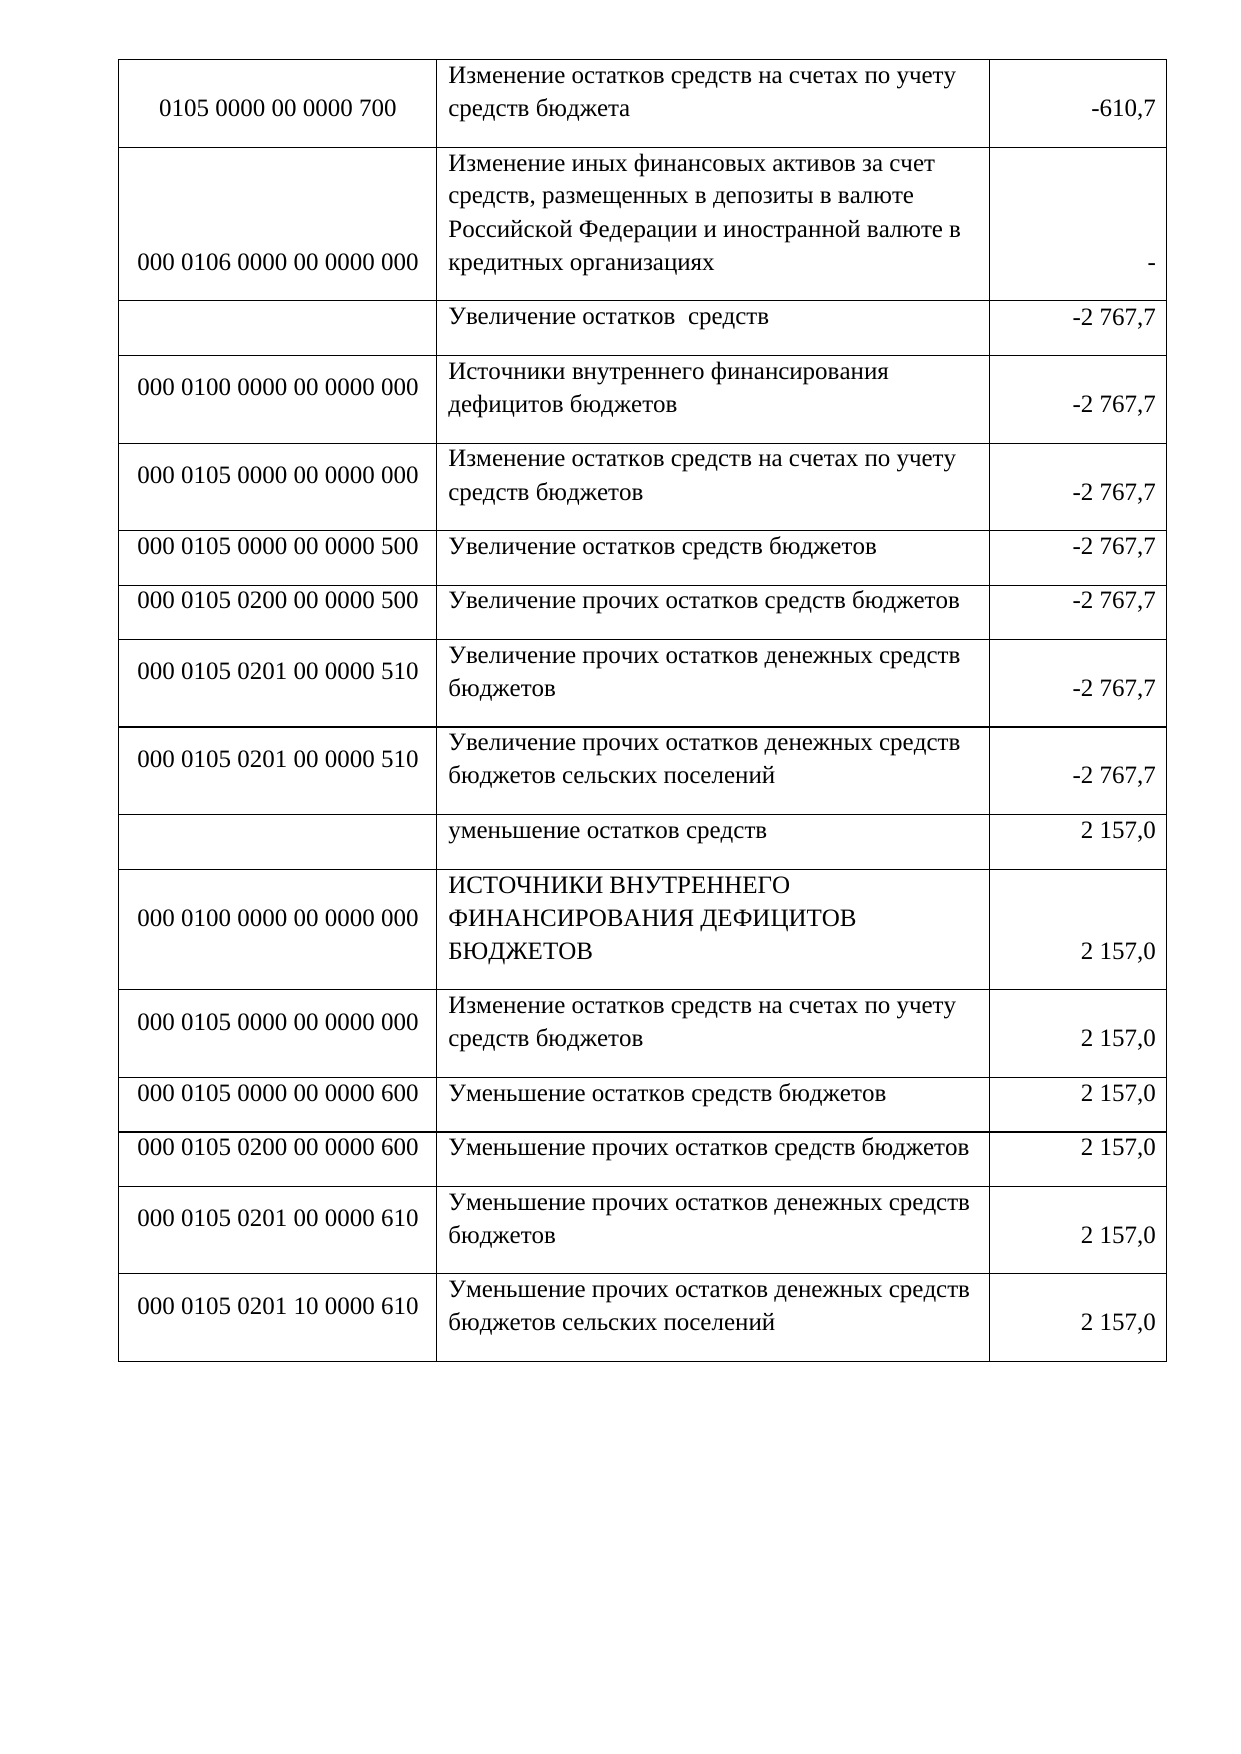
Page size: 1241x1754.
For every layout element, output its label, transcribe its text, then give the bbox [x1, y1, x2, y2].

table_cell -2 767,7 [990, 356, 1166, 442]
table_cell 000 0105 0201 10 0000 610 [119, 1274, 436, 1361]
table_cell 000 0105 0000 00 0000 500 [119, 531, 436, 584]
table_cell ИСТОЧНИКИ ВНУТРЕННЕГО ФИНАНСИРОВАНИЯ ДЕФИЦИТОВ БЮДЖЕТОВ [437, 870, 989, 989]
table_cell 000 0106 0000 00 0000 000 [119, 148, 436, 300]
table_cell Изменение остатков средств на счетах по учету средств бюджета [437, 60, 989, 147]
table_cell 2 157,0 [990, 870, 1166, 989]
table_cell 2 157,0 [990, 1274, 1166, 1361]
table_cell 000 0105 0000 00 0000 000 [119, 990, 436, 1077]
table_cell 000 0105 0201 00 0000 510 [119, 728, 436, 814]
table_cell Уменьшение прочих остатков денежных средств бюджетов [437, 1187, 989, 1273]
table_cell Источники внутреннего финансирования дефицитов бюджетов [437, 356, 989, 442]
table_cell [119, 301, 436, 355]
table_cell уменьшение остатков средств [437, 815, 989, 869]
table_cell -2 767,7 [990, 531, 1166, 584]
table_cell Увеличение прочих остатков денежных средств бюджетов сельских поселений [437, 728, 989, 814]
table_cell -2 767,7 [990, 301, 1166, 355]
table_cell Увеличение прочих остатков денежных средств бюджетов [437, 640, 989, 726]
table_cell [119, 815, 436, 869]
table_cell Изменение иных финансовых активов за счет средств, размещенных в депозиты в валюте Российской Федерации и иностранной валюте в кредитных организациях [437, 148, 989, 300]
table_cell Изменение остатков средств на счетах по учету средств бюджетов [437, 444, 989, 530]
table_cell 000 0100 0000 00 0000 000 [119, 356, 436, 442]
table_cell 000 0105 0000 00 0000 600 [119, 1078, 436, 1131]
table_cell Увеличение остатков средств [437, 301, 989, 355]
table_cell 2 157,0 [990, 1187, 1166, 1273]
table_cell -2 767,7 [990, 586, 1166, 639]
table_cell 000 0105 0201 00 0000 610 [119, 1187, 436, 1273]
table_cell -2 767,7 [990, 728, 1166, 814]
table_cell 2 157,0 [990, 1133, 1166, 1186]
table_cell Уменьшение остатков средств бюджетов [437, 1078, 989, 1131]
table_cell -2 767,7 [990, 640, 1166, 726]
table_cell 2 157,0 [990, 990, 1166, 1077]
table_cell Уменьшение прочих остатков денежных средств бюджетов сельских поселений [437, 1274, 989, 1361]
table_cell 000 0105 0200 00 0000 500 [119, 586, 436, 639]
table_cell Изменение остатков средств на счетах по учету средств бюджетов [437, 990, 989, 1077]
table_cell - [990, 148, 1166, 300]
table_cell Уменьшение прочих остатков средств бюджетов [437, 1133, 989, 1186]
table_cell 000 0100 0000 00 0000 000 [119, 870, 436, 989]
table_cell Увеличение остатков средств бюджетов [437, 531, 989, 584]
table_cell Увеличение прочих остатков средств бюджетов [437, 586, 989, 639]
table_cell -610,7 [990, 60, 1166, 147]
table_cell 000 0105 0200 00 0000 600 [119, 1133, 436, 1186]
table_cell 0105 0000 00 0000 700 [119, 60, 436, 147]
table_cell 000 0105 0201 00 0000 510 [119, 640, 436, 726]
table_cell 2 157,0 [990, 1078, 1166, 1131]
table_cell 2 157,0 [990, 815, 1166, 869]
table_cell 000 0105 0000 00 0000 000 [119, 444, 436, 530]
table_cell -2 767,7 [990, 444, 1166, 530]
